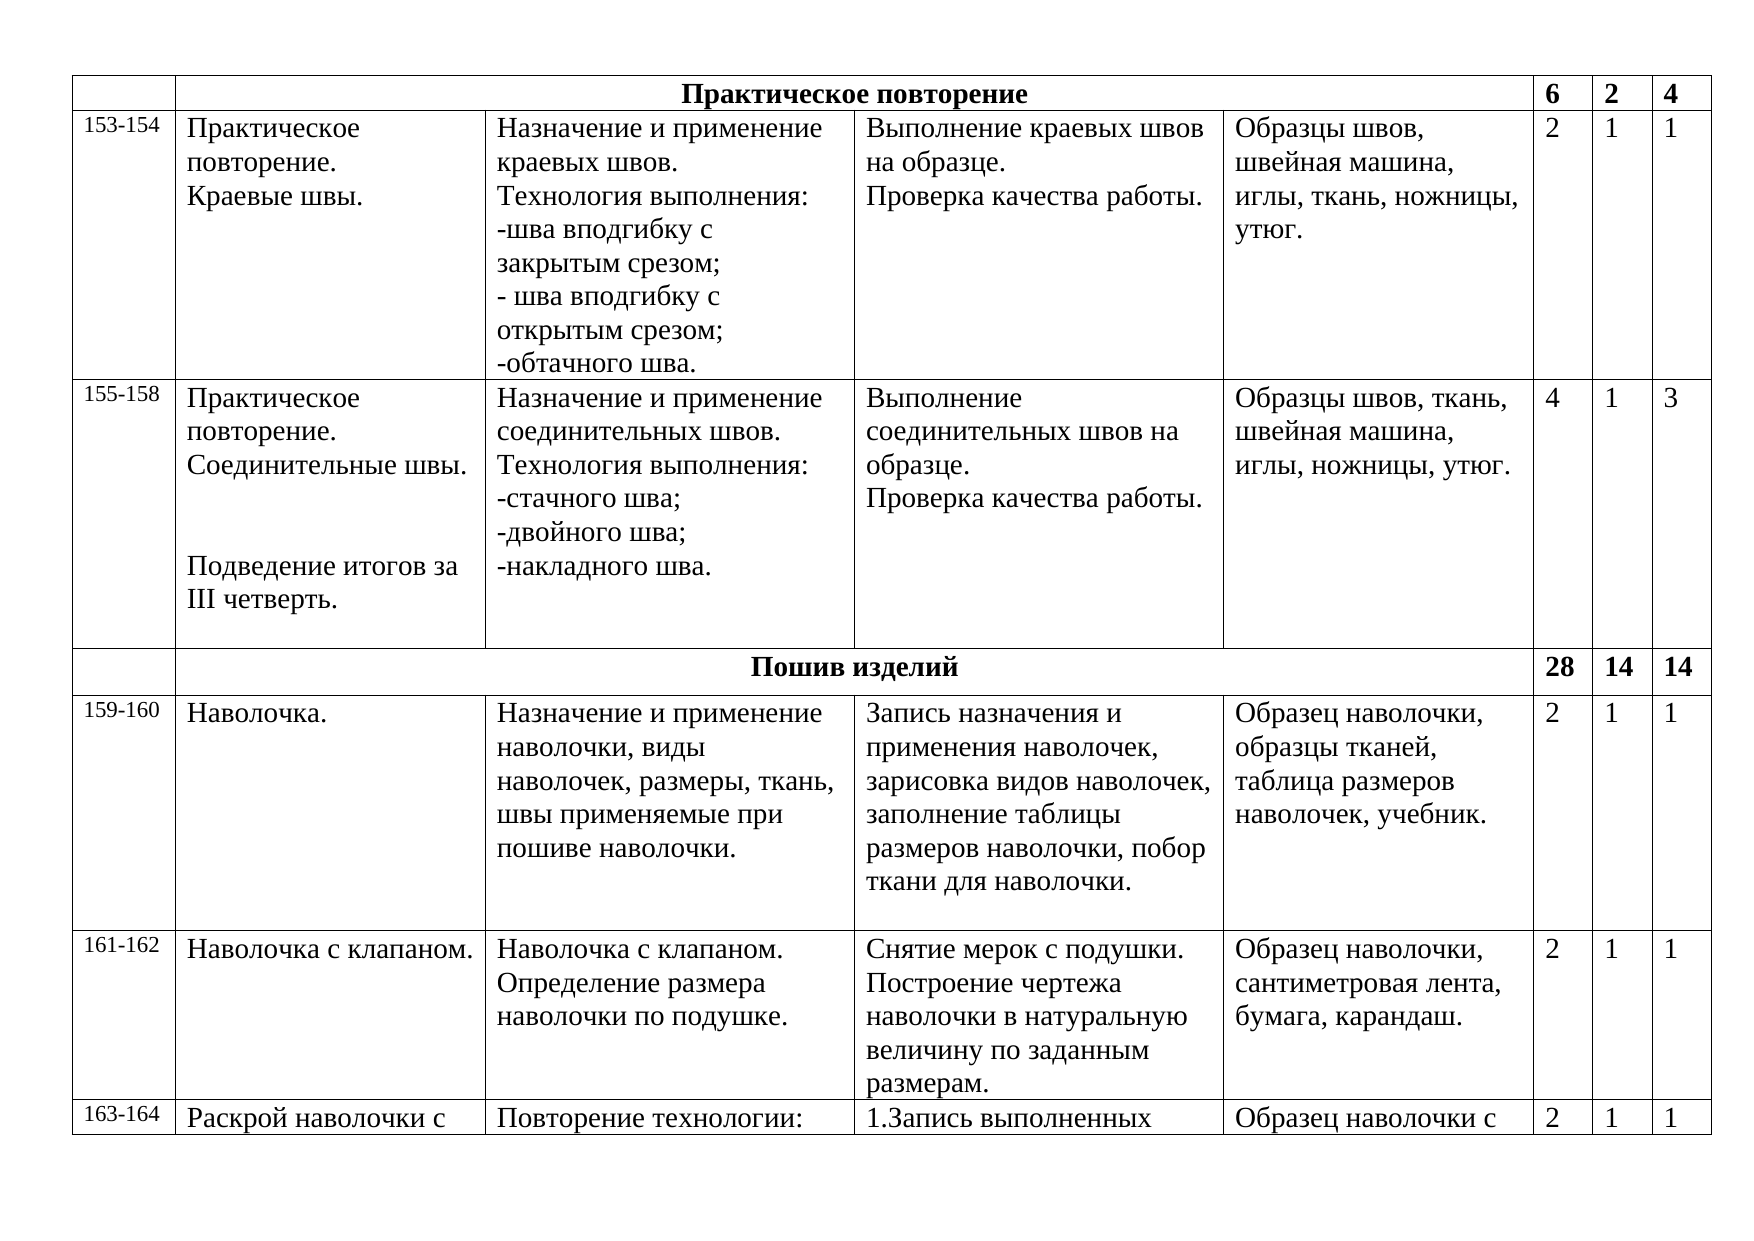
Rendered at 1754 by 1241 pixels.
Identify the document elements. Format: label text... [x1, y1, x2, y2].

table_cell 163-164 [73, 1100, 175, 1134]
table_cell 155-158 [73, 380, 175, 648]
table_cell 1 [1593, 111, 1652, 379]
table_cell Практическое повторение. Краевые швы. [176, 111, 485, 379]
table_cell Образцы швов, швейная машина, иглы, ткань, ножницы, утюг. [1224, 111, 1533, 379]
table_cell 1 [1593, 931, 1652, 1099]
table_cell Снятие мерок с подушки. Построение чертежа наволочки в натуральную величину по заданным размерам. [855, 931, 1223, 1099]
table_cell 161-162 [73, 931, 175, 1099]
table_cell 1 [1593, 380, 1652, 648]
table_cell Назначение и применение соединительных швов. Технология выполнения: -стачного шва; -двойного шва; -накладного шва. [486, 380, 854, 648]
table_cell Назначение и применение краевых швов. Технология выполнения: -шва вподгибку с закрытым срезом; - шва вподгибку с открытым срезом; -обтачного шва. [486, 111, 854, 379]
table_cell 14 [1593, 649, 1652, 694]
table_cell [1224, 1100, 1533, 1134]
table_cell Образец наволочки, образцы тканей, таблица размеров наволочек, учебник. [1224, 696, 1533, 930]
table_cell 28 [1534, 649, 1592, 694]
table_cell 2 [1534, 931, 1592, 1099]
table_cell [176, 1100, 485, 1134]
table_cell Наволочка с клапаном. [176, 931, 485, 1099]
table_cell 14 [1653, 649, 1711, 694]
table_cell 3 [1653, 380, 1711, 648]
table_cell 1 [1593, 696, 1652, 930]
table_cell 1 [1653, 931, 1711, 1099]
table_cell Образец наволочки, сантиметровая лента, бумага, карандаш. [1224, 931, 1533, 1099]
table_cell [73, 649, 175, 694]
table_cell 1 [1653, 696, 1711, 930]
table_cell 159-160 [73, 696, 175, 930]
table_cell Практическое повторение [176, 76, 1533, 109]
table_cell 4 [1534, 380, 1592, 648]
table_cell 1 [1593, 1100, 1652, 1134]
table_cell 4 [1653, 76, 1711, 109]
table_cell 1 [1653, 1100, 1711, 1134]
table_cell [486, 1100, 854, 1134]
table_cell [73, 76, 175, 109]
table_cell 2 [1534, 111, 1592, 379]
table_cell Назначение и применение наволочки, виды наволочек, размеры, ткань, швы применяемые при пошиве наволочки. [486, 696, 854, 930]
table_cell Пошив изделий [176, 649, 1533, 694]
table_cell Запись назначения и применения наволочек, зарисовка видов наволочек, заполнение таблицы размеров наволочки, побор ткани для наволочки. [855, 696, 1223, 930]
table_cell Наволочка с клапаном. Определение размера наволочки по подушке. [486, 931, 854, 1099]
table_cell 2 [1593, 76, 1652, 109]
table_cell 6 [1534, 76, 1592, 109]
table_cell Выполнение соединительных швов на образце. Проверка качества работы. [855, 380, 1223, 648]
table_cell 153-154 [73, 111, 175, 379]
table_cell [855, 1100, 1223, 1134]
table_cell Выполнение краевых швов на образце. Проверка качества работы. [855, 111, 1223, 379]
table_cell 2 [1534, 696, 1592, 930]
table_cell 1 [1653, 111, 1711, 379]
table_cell Практическое повторение. Соединительные швы. Подведение итогов за III четверть. [176, 380, 485, 648]
table_cell 2 [1534, 1100, 1592, 1134]
table_cell Образцы швов, ткань, швейная машина, иглы, ножницы, утюг. [1224, 380, 1533, 648]
table_cell Наволочка. [176, 696, 485, 930]
